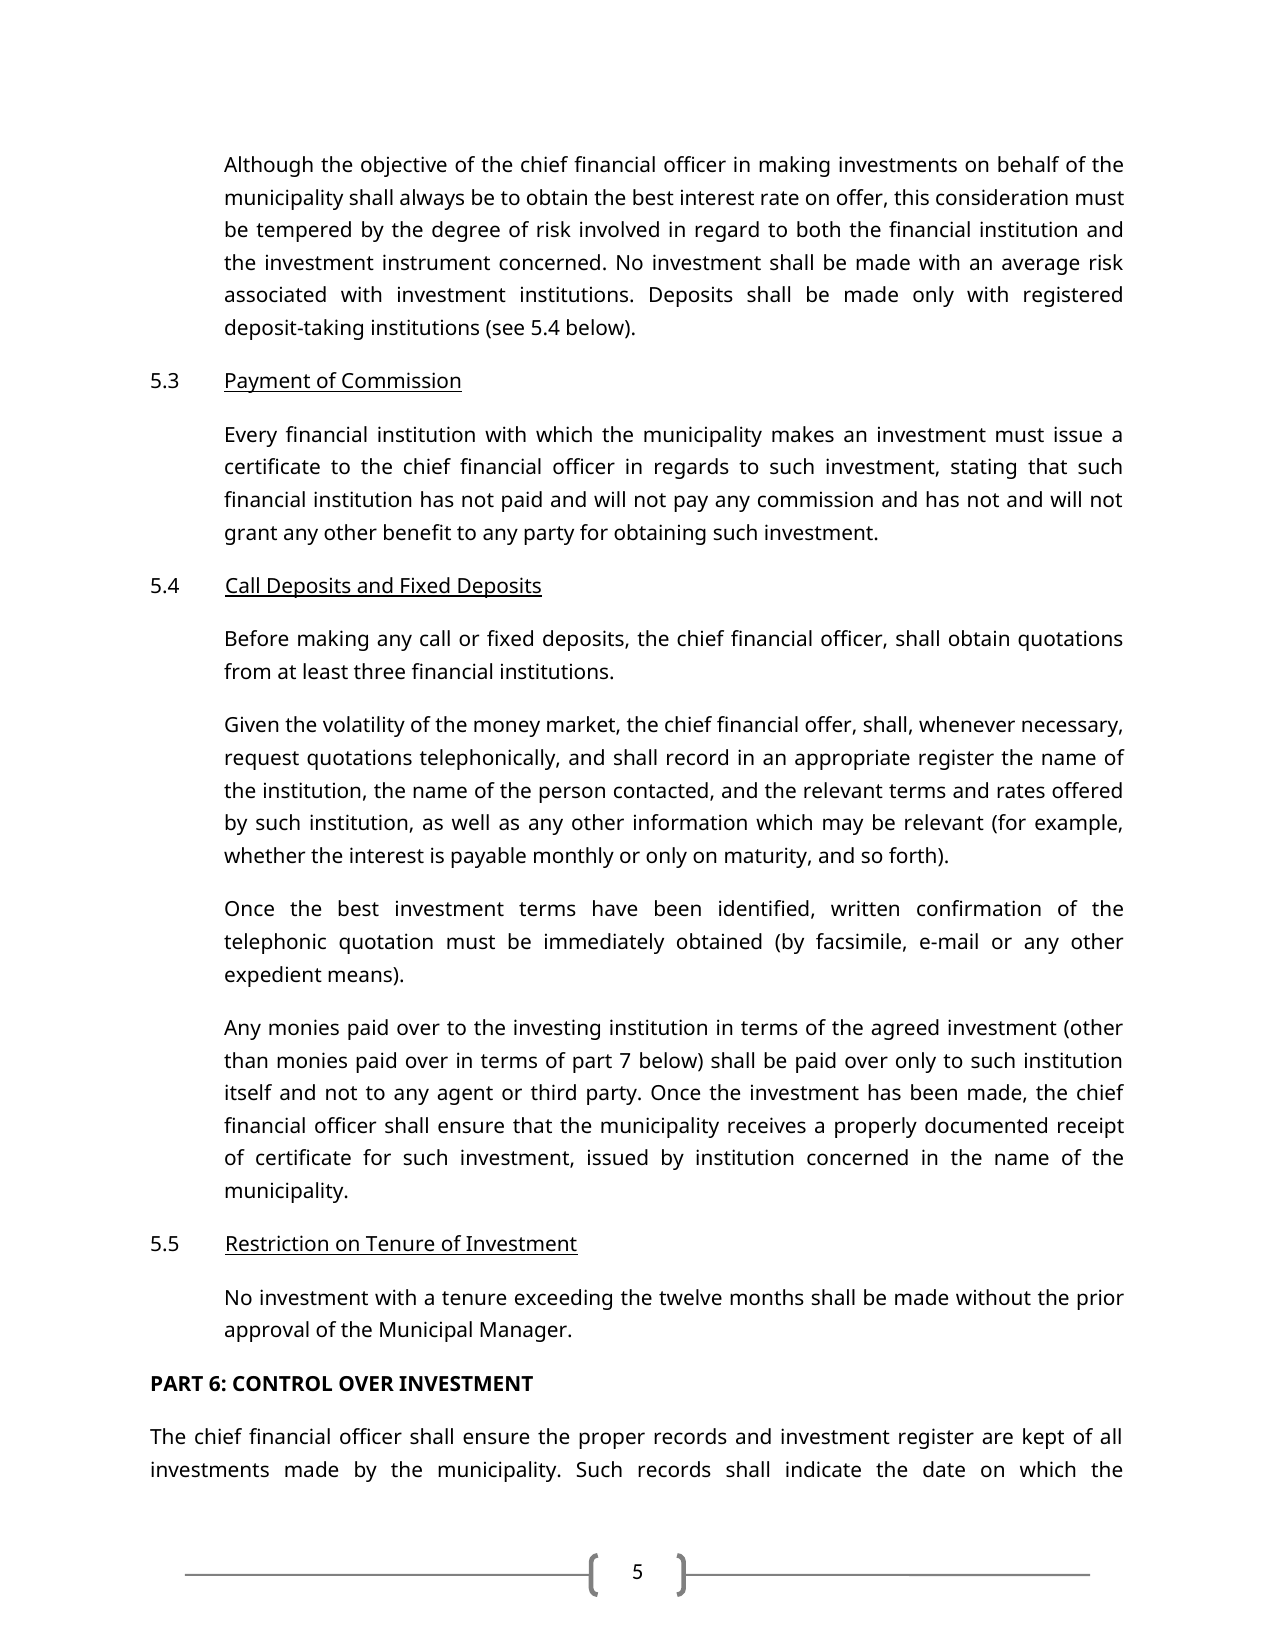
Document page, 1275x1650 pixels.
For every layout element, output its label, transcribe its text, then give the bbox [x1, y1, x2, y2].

text Every financial institution with which the municipality makes an investment must issue a certificate to the chief financial officer in regards to such investment, stating that such financial institution has not paid and will not pay any commission and has not and will not grant any other benefit to any party for obtaining such investment. [224, 420, 1125, 546]
text Before making any call or fixed deposits, the chief financial officer, shall obtain quotations from at least three financial institutions. [224, 624, 1125, 686]
text Given the volatility of the money market, the chief financial offer, shall, whenever necessary, request quotations telephonically, and shall record in an appropriate register the name of the institution, the name of the person contacted, and the relevant terms and rates offered by such institution, as well as any other information which may be relevant (for example, whether the interest is payable monthly or only on maturity, and so forth). [224, 711, 1125, 869]
text No investment with a tenure exceeding the twelve months shall be made without the prior approval of the Municipal Manager. [224, 1283, 1125, 1344]
text PART 6: CONTROL OVER INVESTMENT [150, 1369, 1125, 1397]
text 5.3 Payment of Commission [150, 366, 1125, 395]
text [150, 1422, 1125, 1483]
text Any monies paid over to the investing institution in terms of the agreed investment (other than monies paid over in terms of part 7 below) shall be paid over only to such institution itself and not to any agent or third party. Once the investment has been made, the chief financial officer shall ensure that the municipality receives a properly documented receipt of certificate for such investment, issued by institution concerned in the name of the municipality. [224, 1013, 1125, 1204]
text Once the best investment terms have been identified, written confirmation of the telephonic quotation must be immediately obtained (by facsimile, e-mail or any other expedient means). [224, 894, 1125, 988]
text Although the objective of the chief financial officer in making investments on behalf of the municipality shall always be to obtain the best interest rate on offer, this consideration must be tempered by the degree of risk involved in regard to both the financial institution and the investment instrument concerned. No investment shall be made with an average risk associated with investment institutions. Deposits shall be made only with registered deposit-taking institutions (see 5.4 below). [224, 150, 1125, 341]
text 5.5 Restriction on Tenure of Investment [150, 1229, 1125, 1258]
text 5.4 Call Deposits and Fixed Deposits [150, 571, 1125, 599]
